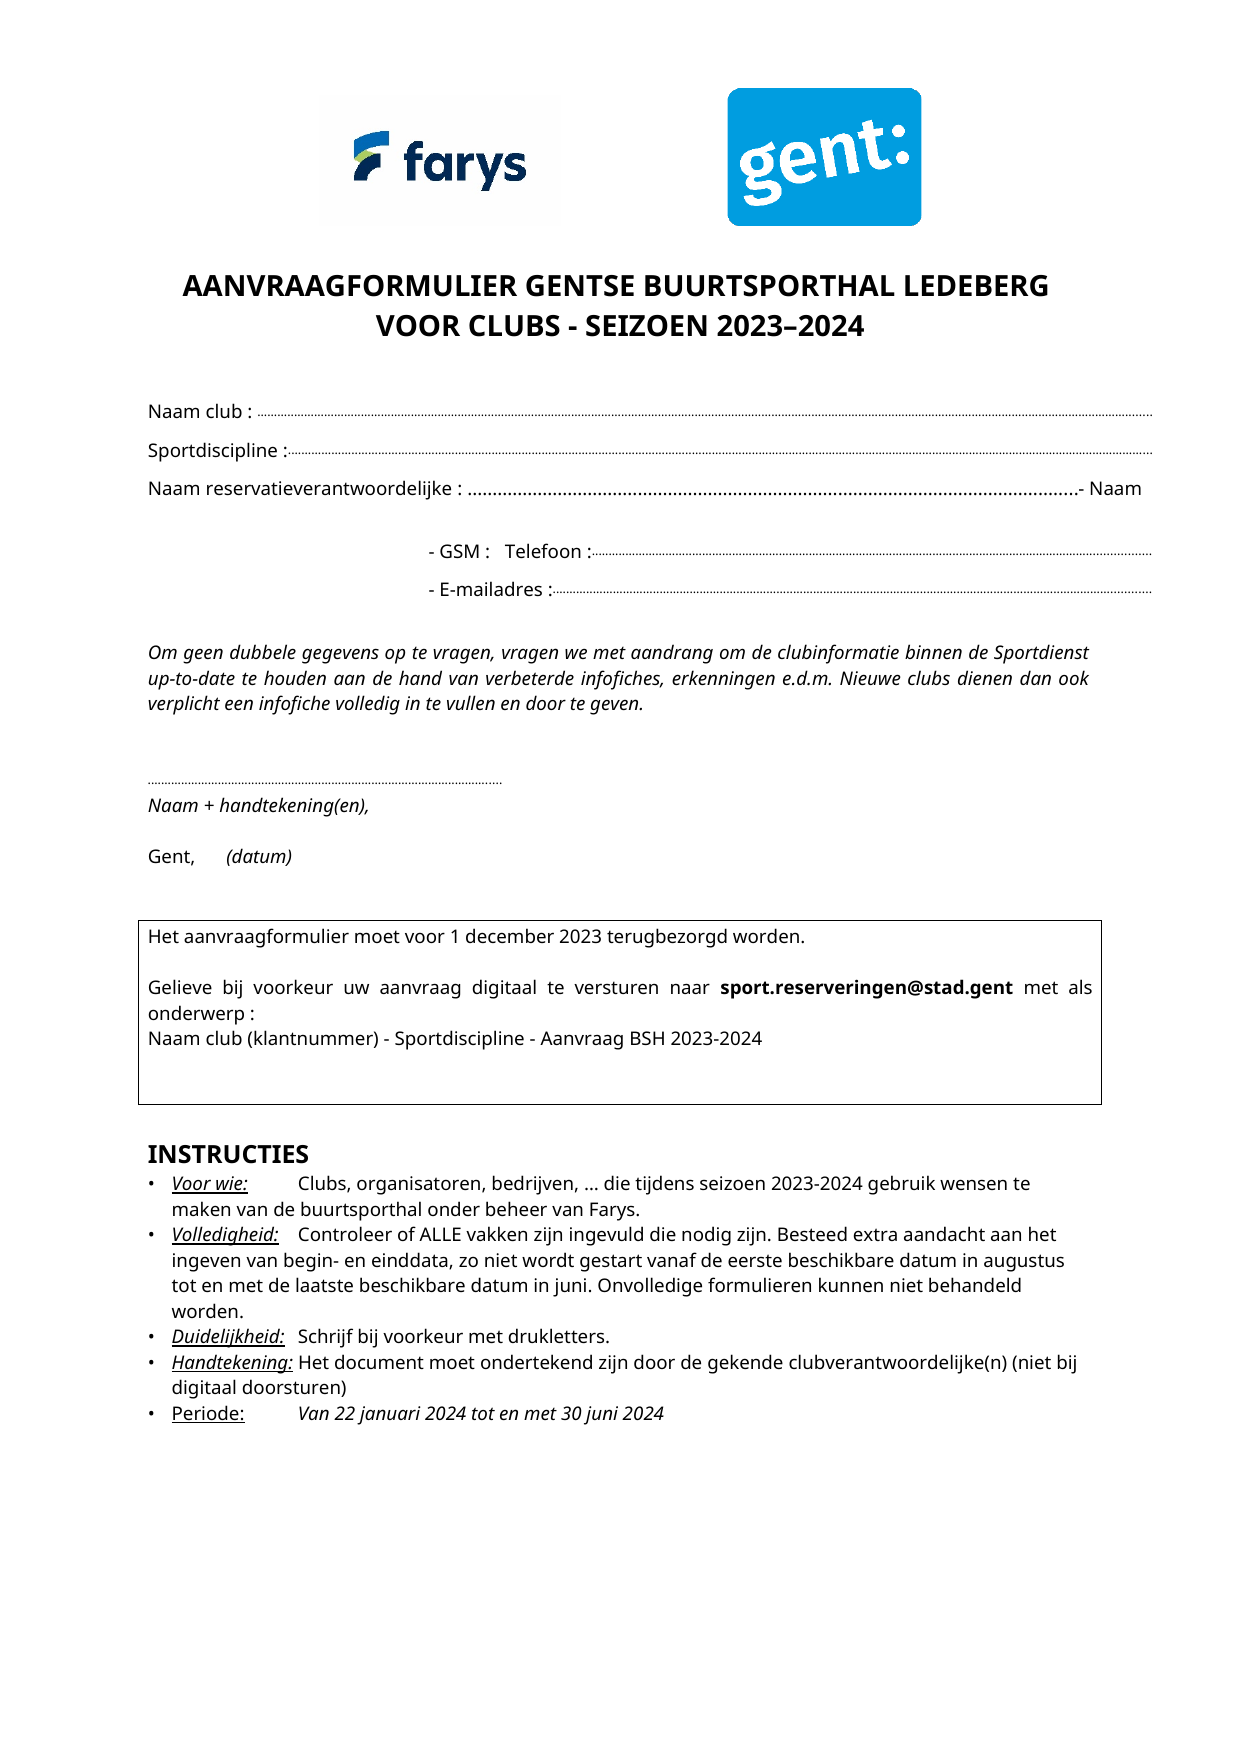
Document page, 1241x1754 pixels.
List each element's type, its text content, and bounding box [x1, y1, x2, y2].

picture [318, 95, 561, 226]
text • Handtekening: Het document moet ondertekend zijn door de gekende clubverantwoordelijke(n) (niet bij digitaal doorsturen) [148, 1349, 1092, 1400]
text Sportdiscipline : [148, 437, 1092, 462]
text - GSM : Telefoon : [148, 538, 1092, 563]
text Naam club : [148, 399, 1092, 424]
text Het aanvraagformulier moet voor 1 december 2023 terugbezorgd worden. [139, 921, 1101, 949]
text • Periode: Van 22 januari 2024 tot en met 30 juni 2024 [148, 1400, 1092, 1426]
text - E-mailadres : [148, 576, 1092, 601]
text • Voor wie: Clubs, organisatoren, bedrijven, … die tijdens seizoen 2023-2024 gebruik wensen te maken van de buurtsporthal onder beheer van Farys. [148, 1170, 1092, 1221]
picture [727, 219, 733, 226]
text Naam club (klantnummer) - Sportdiscipline - Aanvraag BSH 2023-2024 [148, 1025, 1092, 1051]
picture [727, 88, 735, 96]
picture [780, 143, 815, 183]
text • Duidelijkheid: Schrijf bij voorkeur met drukletters. [148, 1323, 1092, 1349]
text Gelieve bij voorkeur uw aanvraag digitaal te versturen naar sport.reserveringen@stad.gent met als onderwerp : [148, 974, 1092, 1025]
text Om geen dubbele gegevens op te vragen, vragen we met aandrang om de clubinformatie binnen de Sportdienst up-to-date te houden aan de hand van verbeterde infofiches, erkenningen e.d.m. Nieuwe clubs dienen dan ook verplicht een infofiche volledig in te vullen en door te geven. [148, 639, 1092, 716]
picture [893, 126, 904, 136]
text Instructies [148, 1136, 1092, 1170]
text Gent, (datum) [148, 844, 1092, 869]
text • Volledigheid: Controleer of ALLE vakken zijn ingevuld die nodig zijn. Besteed extra aandacht aan het ingeven van begin- en einddata, zo niet wordt gestart vanaf de eerste beschikbare datum in augustus tot en met de laatste beschikbare datum in juni. Onvolledige formulieren kunnen niet behandeld worden. [148, 1221, 1092, 1323]
picture [741, 143, 781, 205]
picture [915, 88, 922, 94]
text Naam reservatieverantwoordelijke : - Naam : [148, 475, 1092, 525]
picture [859, 121, 891, 169]
picture [821, 134, 858, 177]
text Aanvraagformulier gentse BUURTsporthal Ledeberg voor clubs - Seizoen 2023–2024 [148, 266, 1092, 345]
text Naam + handtekening(en), [148, 793, 1092, 818]
picture [897, 152, 908, 163]
